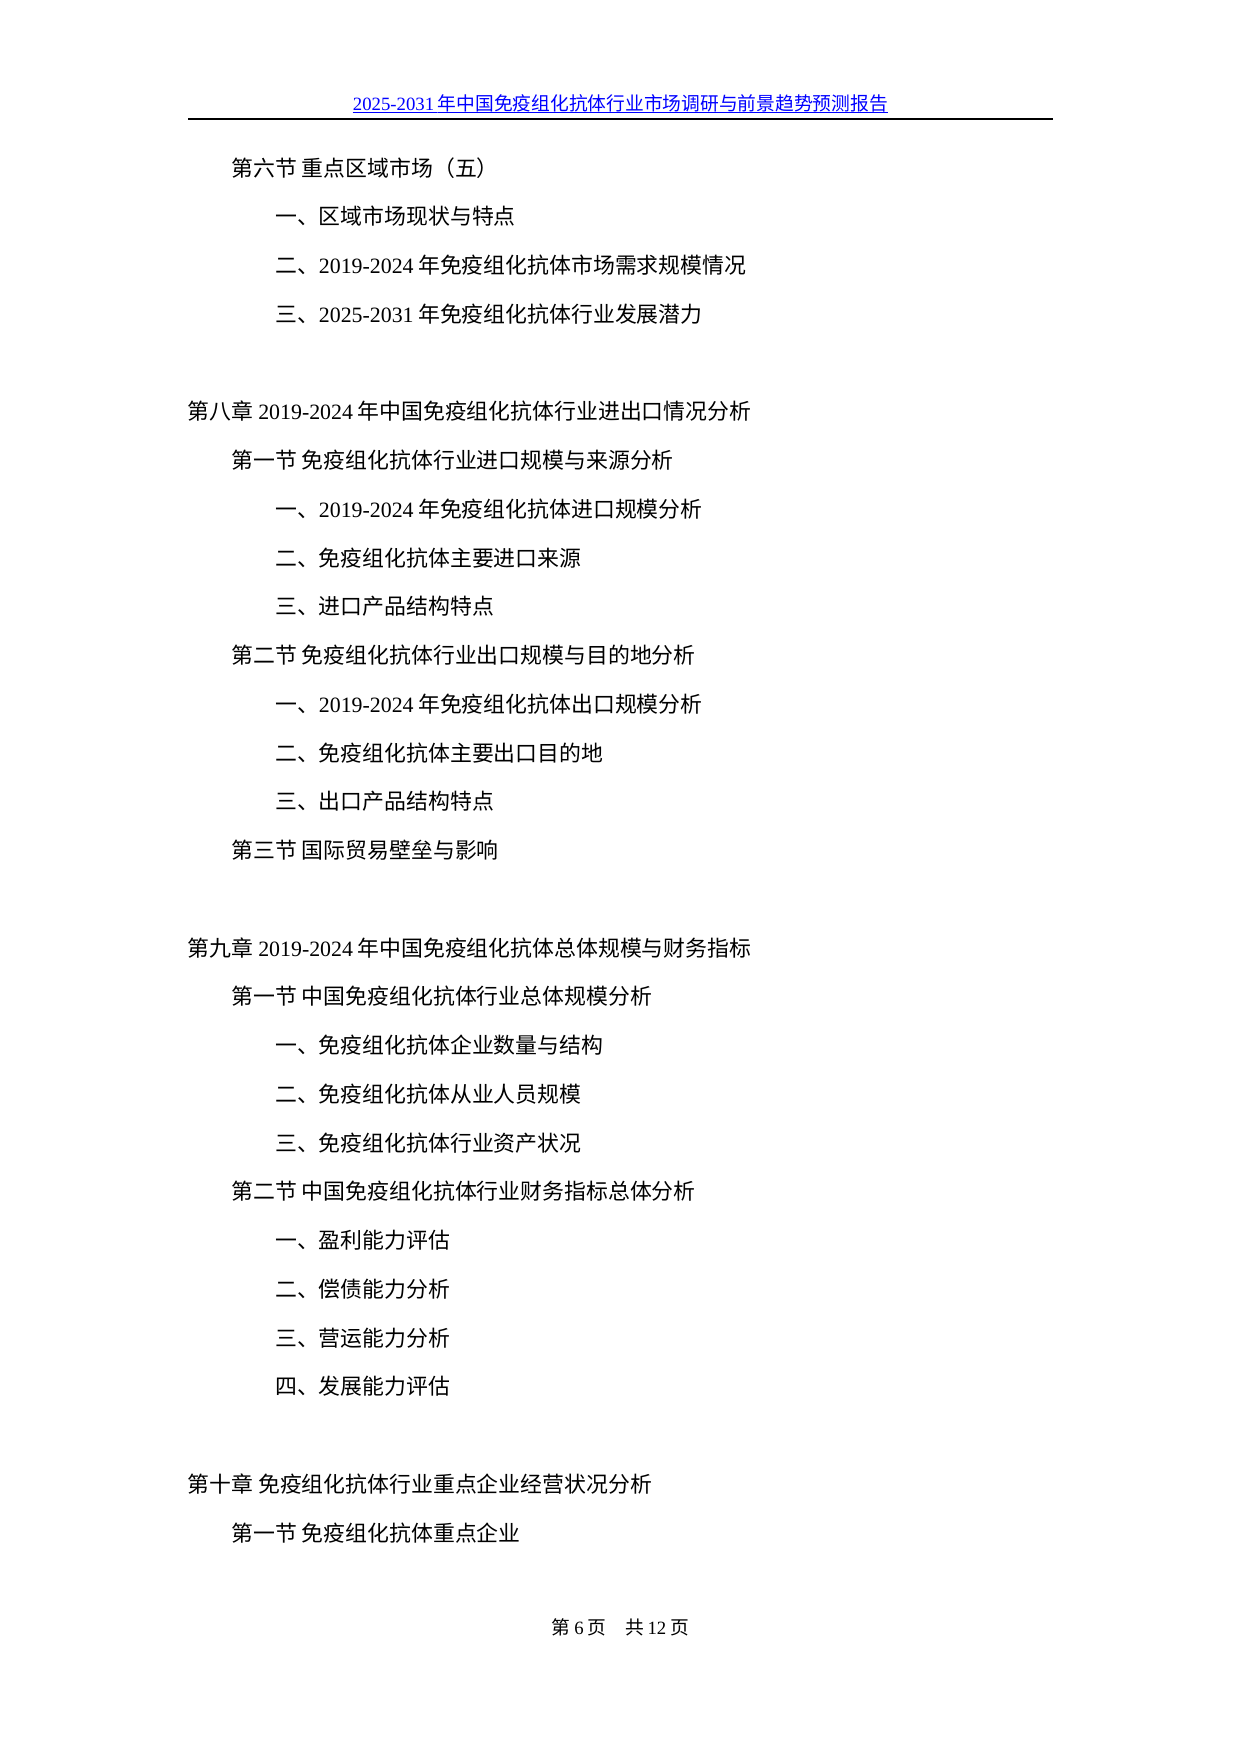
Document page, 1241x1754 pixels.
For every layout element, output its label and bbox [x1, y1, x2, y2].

text [187, 150, 1053, 1548]
